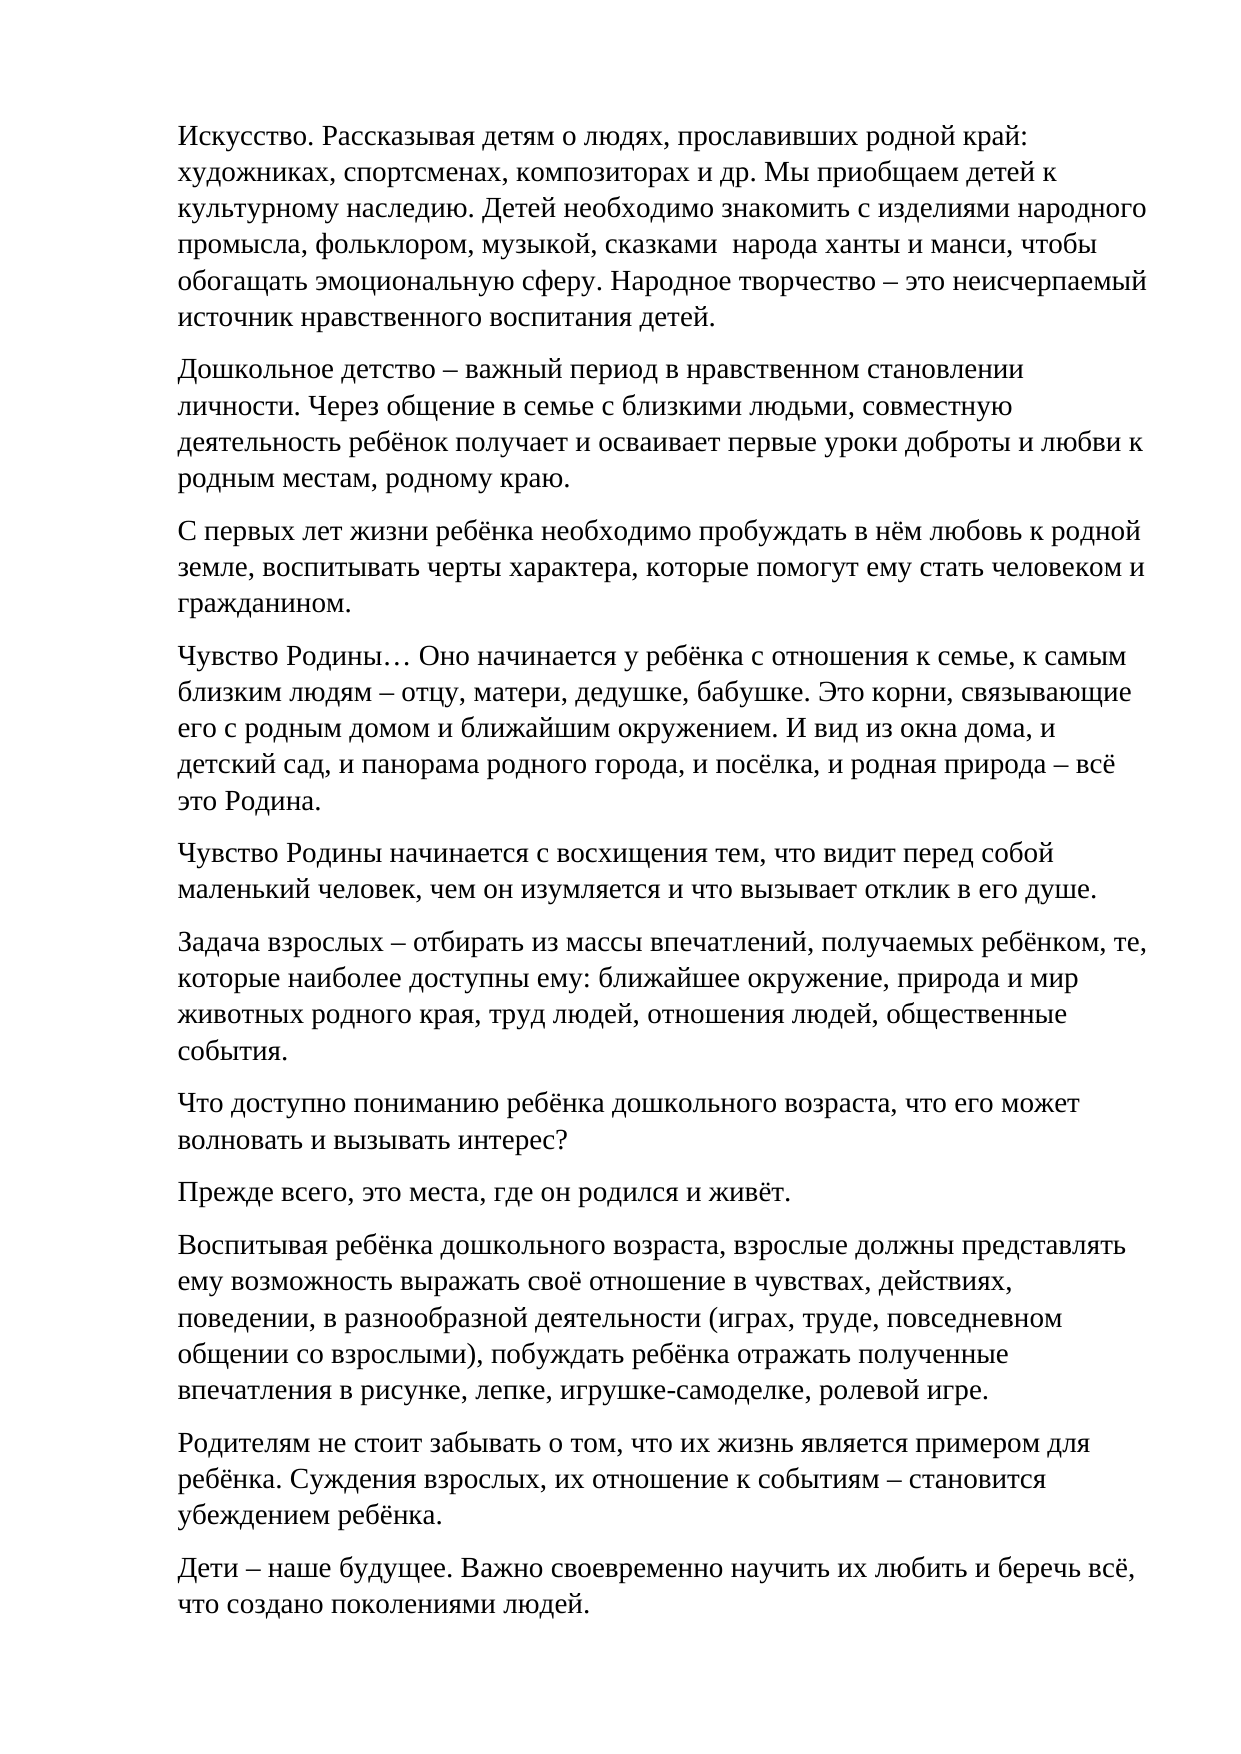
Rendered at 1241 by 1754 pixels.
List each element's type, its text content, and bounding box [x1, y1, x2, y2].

text Дети – наше будущее. Важно своевременно научить их любить и беречь всё, что создано поколениями людей. [177, 1550, 1152, 1619]
text Чувство Родины начинается с восхищения тем, что видит перед собой маленький человек, чем он изумляется и что вызывает отклик в его душе. [177, 835, 1152, 905]
text Искусство. Рассказывая детям о людях, прославивших родной край: художниках, спортсменах, композиторах и др. Мы приобщаем детей к культурному наследию. Детей необходимо знакомить с изделиями народного промысла, фольклором, музыкой, сказками народа ханты и манси, чтобы обогащать эмоциональную сферу. Народное творчество – это неисчерпаемый источник нравственного воспитания детей. [177, 118, 1152, 332]
text Прежде всего, это места, где он родился и живёт. [177, 1174, 1152, 1208]
text Родителям не стоит забывать о том, что их жизнь является примером для ребёнка. Суждения взрослых, их отношение к событиям – становится убеждением ребёнка. [177, 1425, 1152, 1531]
text С первых лет жизни ребёнка необходимо пробуждать в нём любовь к родной земле, воспитывать черты характера, которые помогут ему стать человеком и гражданином. [177, 513, 1152, 619]
text Дошкольное детство – важный период в нравственном становлении личности. Через общение в семье с близкими людьми, совместную деятельность ребёнок получает и осваивает первые уроки доброты и любви к родным местам, родному краю. [177, 352, 1152, 494]
text Чувство Родины… Оно начинается у ребёнка с отношения к семье, к самым близким людям – отцу, матери, дедушке, бабушке. Это корни, связывающие его с родным домом и ближайшим окружением. И вид из окна дома, и детский сад, и панорама родного города, и посёлка, и родная природа – всё это Родина. [177, 638, 1152, 816]
text Что доступно пониманию ребёнка дошкольного возраста, что его может волновать и вызывать интерес? [177, 1086, 1152, 1155]
text Задача взрослых – отбирать из массы впечатлений, получаемых ребёнком, те, которые наиболее доступны ему: ближайшее окружение, природа и мир животных родного края, труд людей, отношения людей, общественные события. [177, 924, 1152, 1066]
text Воспитывая ребёнка дошкольного возраста, взрослые должны представлять ему возможность выражать своё отношение в чувствах, действиях, поведении, в разнообразной деятельности (играх, труде, повседневном общении со взрослыми), побуждать ребёнка отражать полученные впечатления в рисунке, лепке, игрушке-самоделке, ролевой игре. [177, 1227, 1152, 1406]
